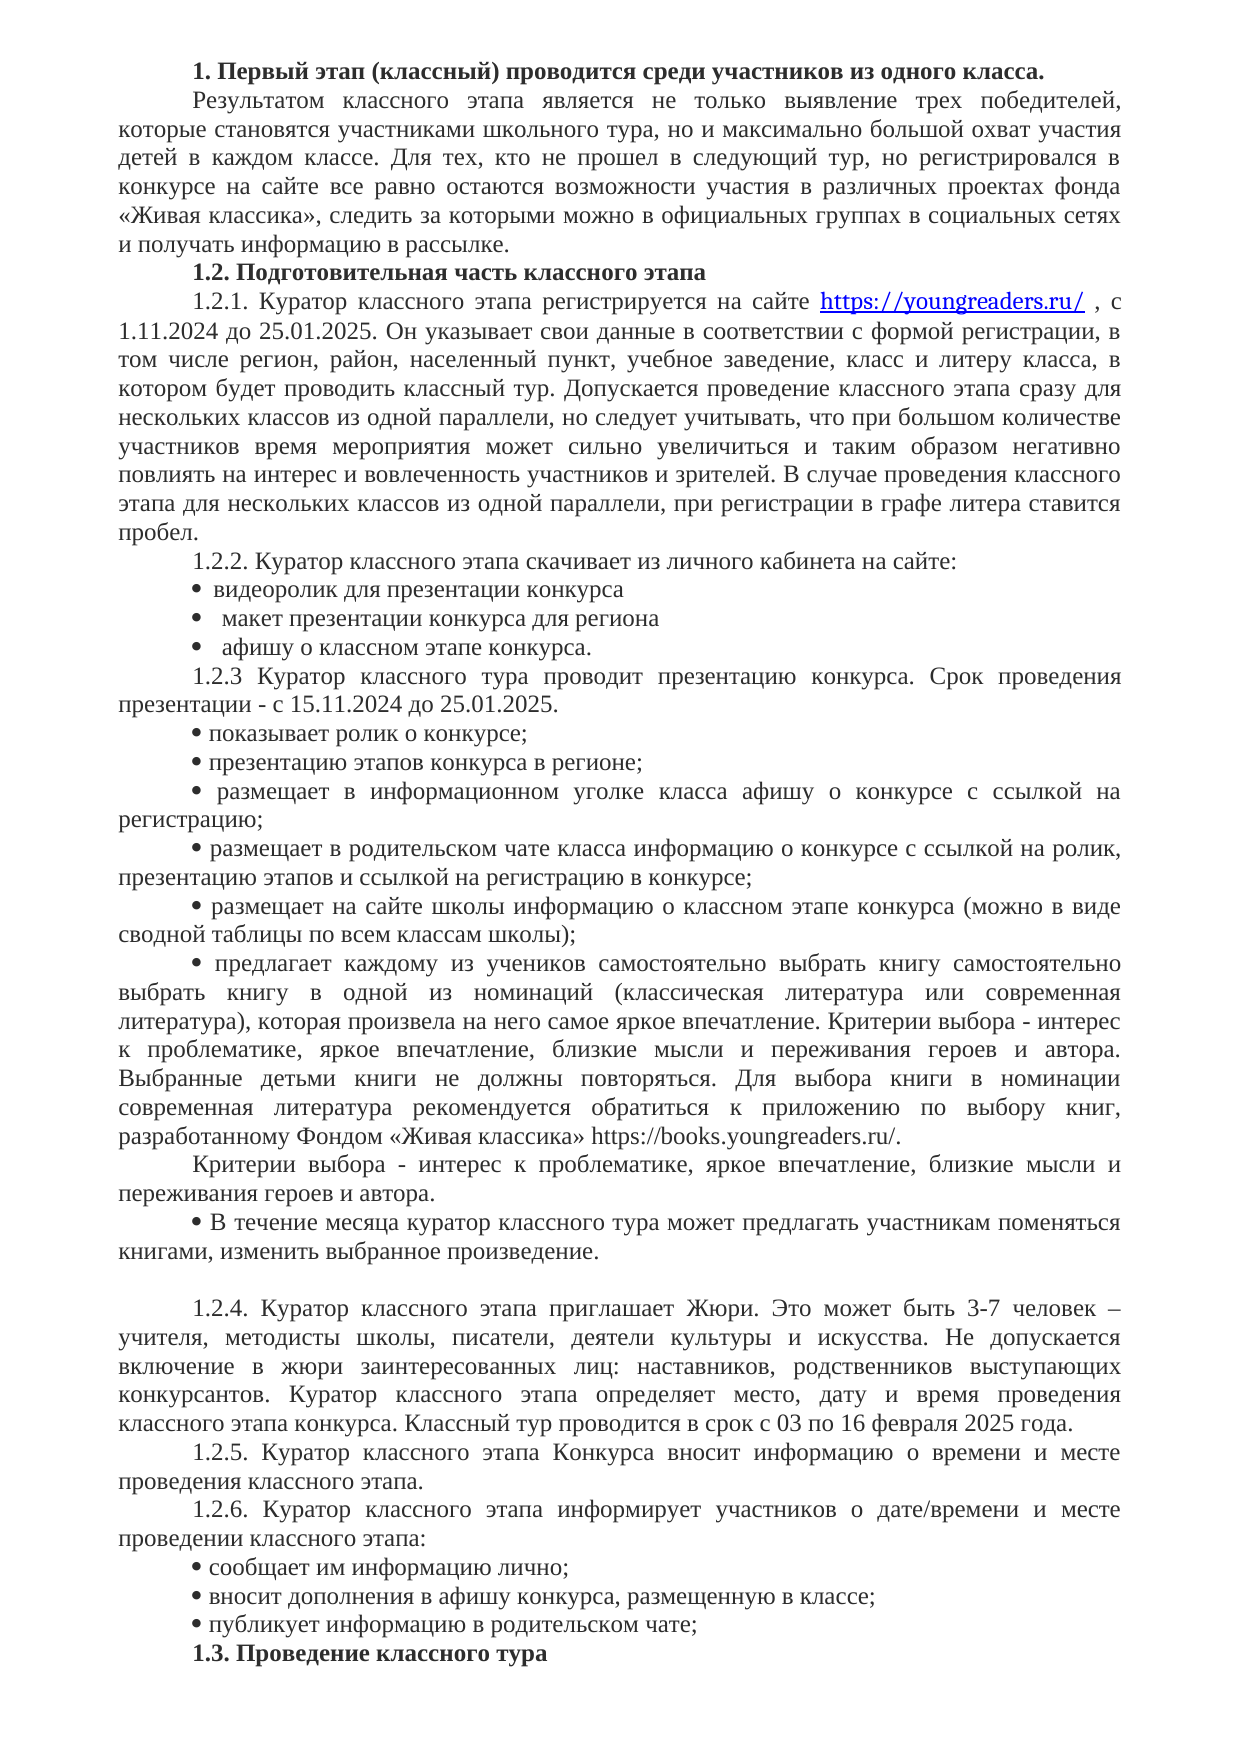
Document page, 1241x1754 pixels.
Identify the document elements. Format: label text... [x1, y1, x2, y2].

text 1.2.6. Куратор классного этапа информирует участников о дате/времени и месте проведении классного этапа: [118, 1494, 1122, 1552]
text размещает в родительском чате класса информацию о конкурсе с ссылкой на ролик, презентацию этапов и ссылкой на регистрацию в конкурсе; [118, 833, 1122, 891]
text предлагает каждому из учеников самостоятельно выбрать книгу самостоятельно выбрать книгу в одной из номинаций (классическая литература или современная литература), которая произвела на него самое яркое впечатление. Критерии выбора - интерес к проблематике, яркое впечатление, близкие мысли и переживания героев и автора. Выбранные детьми книги не должны повторяться. Для выбора книги в номинации современная литература рекомендуется обратиться к приложению по выбору книг, разработанному Фондом «Живая классика» https://books.youngreaders.ru/. [118, 948, 1122, 1149]
text 1.2.5. Куратор классного этапа Конкурса вносит информацию о времени и месте проведения классного этапа. [118, 1437, 1122, 1494]
text презентацию этапов конкурса в регионе; [118, 747, 1122, 776]
list афишу о классном этапе конкурса. [192, 632, 1122, 661]
text 1.2. Подготовительная часть классного этапа [118, 257, 1122, 286]
text вносит дополнения в афишу конкурса, размещенную в классе; [118, 1581, 1122, 1609]
text 1. Первый этап (классный) проводится среди участников из одного класса. [118, 56, 1122, 85]
list макет презентации конкурса для региона [192, 603, 1122, 632]
text публикует информацию в родительском чате; [118, 1609, 1122, 1638]
text размещает в информационном уголке класса афишу о конкурсе с ссылкой на регистрацию; [118, 776, 1122, 833]
list видеоролик для презентации конкурса [192, 574, 1122, 603]
text Критерии выбора - интерес к проблематике, яркое впечатление, близкие мысли и переживания героев и автора. [118, 1149, 1122, 1207]
text 1.2.1. Куратор классного этапа регистрируется на сайте https://youngreaders.ru/ , с 1.11.2024 до 25.01.2025. Он указывает свои данные в соответствии с формой регистрации, в том числе регион, район, населенный пункт, учебное заведение, класс и литеру класса, в котором будет проводить классный тур. Допускается проведение классного этапа сразу для нескольких классов из одной параллели, но следует учитывать, что при большом количестве участников время мероприятия может сильно увеличиться и таким образом негативно повлиять на интерес и вовлеченность участников и зрителей. В случае проведения классного этапа для нескольких классов из одной параллели, при регистрации в графе литера ставится пробел. [118, 286, 1122, 546]
text 1.2.2. Куратор классного этапа скачивает из личного кабинета на сайте: [118, 546, 1122, 574]
text В течение месяца куратор классного тура может предлагать участникам поменяться книгами, изменить выбранное произведение. [118, 1207, 1122, 1264]
text Результатом классного этапа является не только выявление трех победителей, которые становятся участниками школьного тура, но и максимально большой охват участия детей в каждом классе. Для тех, кто не прошел в следующий тур, но регистрировался в конкурсе на сайте все равно остаются возможности участия в различных проектах фонда «Живая классика», следить за которыми можно в официальных группах в социальных сетях и получать информацию в рассылке. [118, 85, 1122, 257]
text показывает ролик о конкурсе; [118, 718, 1122, 747]
text 1.3. Проведение классного тура [118, 1638, 1122, 1667]
text размещает на сайте школы информацию о классном этапе конкурса (можно в виде сводной таблицы по всем классам школы); [118, 891, 1122, 948]
text сообщает им информацию лично; [118, 1552, 1122, 1581]
text 1.2.4. Куратор классного этапа приглашает Жюри. Это может быть 3-7 человек – учителя, методисты школы, писатели, деятели культуры и искусства. Не допускается включение в жюри заинтересованных лиц: наставников, родственников выступающих конкурсантов. Куратор классного этапа определяет место, дату и время проведения классного этапа конкурса. Классный тур проводится в срок с 03 по 16 февраля 2025 года. [118, 1293, 1122, 1437]
text 1.2.3 Куратор классного тура проводит презентацию конкурса. Срок проведения презентации - с 15.11.2024 до 25.01.2025. [118, 661, 1122, 718]
